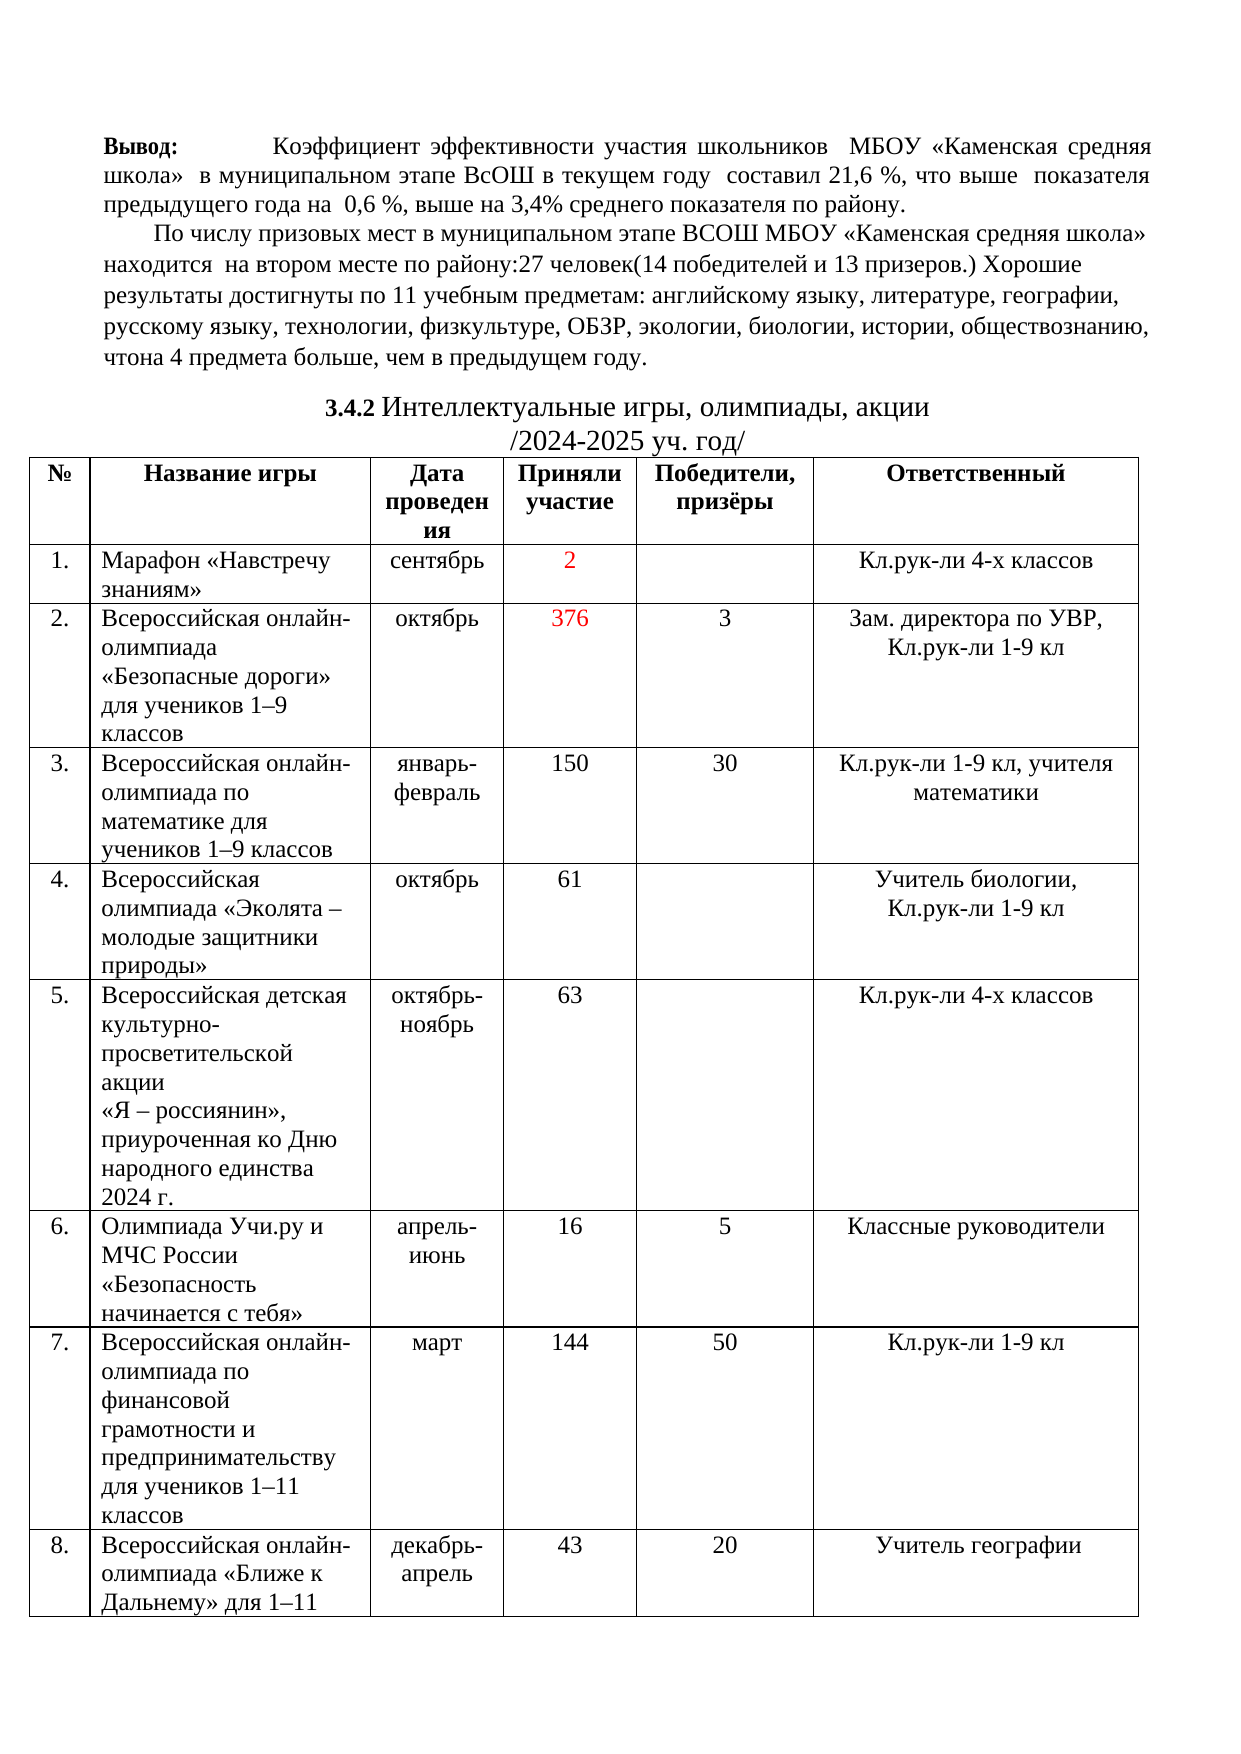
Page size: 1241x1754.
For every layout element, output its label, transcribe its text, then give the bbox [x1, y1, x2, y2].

table_cell март [371, 1328, 503, 1529]
table_cell апрель-июнь [371, 1211, 503, 1326]
table_cell октябрь [371, 604, 503, 747]
table_cell Всероссийская онлайн-олимпиада по финансовой грамотности и предпринимательству для учеников 1–11 классов [91, 1328, 370, 1529]
table_header Ответственный [814, 458, 1138, 544]
table_cell 2 [504, 545, 636, 602]
table_cell 61 [504, 864, 636, 979]
table_cell Марафон «Навстречу знаниям» [91, 545, 370, 602]
table_header № [30, 458, 89, 544]
table_cell Всероссийская олимпиада «Эколята – молодые защитники природы» [91, 864, 370, 979]
table_cell 43 [504, 1530, 636, 1616]
table_cell октябрь [371, 864, 503, 979]
table_header Победители, призёры [637, 458, 813, 544]
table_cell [91, 1530, 370, 1616]
table_cell 4. [30, 864, 89, 979]
table_cell Всероссийская онлайн-олимпиада «Безопасные дороги» для учеников 1–9 классов [91, 604, 370, 747]
table_cell Олимпиада Учи.ру и МЧС России «Безопасность начинается с тебя» [91, 1211, 370, 1326]
table_cell 20 [637, 1530, 813, 1616]
table_cell 3 [637, 604, 813, 747]
table_cell Всероссийская детская культурно-просветительской акции «Я – россиянин», приуроченная ко Дню народного единства 2024 г. [91, 980, 370, 1210]
table_cell сентябрь [371, 545, 503, 602]
table_cell январь-февраль [371, 748, 503, 863]
table_cell 63 [504, 980, 636, 1210]
text 3.4.2 Интеллектуальные игры, олимпиады, акции [103, 389, 1152, 423]
table_header Дата проведения [371, 458, 503, 544]
table_cell 50 [637, 1328, 813, 1529]
table_cell Кл.рук-ли 1-9 кл [814, 1328, 1138, 1529]
table_cell Учитель географии [814, 1530, 1138, 1616]
table_cell 30 [637, 748, 813, 863]
table_cell Кл.рук-ли 1-9 кл, учителя математики [814, 748, 1138, 863]
table_cell [637, 980, 813, 1210]
table_cell октябрь-ноябрь [371, 980, 503, 1210]
table_cell Кл.рук-ли 4-х классов [814, 980, 1138, 1210]
table_cell 144 [504, 1328, 636, 1529]
table_cell 376 [504, 604, 636, 747]
table_cell [637, 545, 813, 602]
table_cell 6. [30, 1211, 89, 1326]
table_cell 5 [637, 1211, 813, 1326]
table_cell 3. [30, 748, 89, 863]
table_header Приняли участие [504, 458, 636, 544]
table_cell Кл.рук-ли 4-х классов [814, 545, 1138, 602]
table_cell 150 [504, 748, 636, 863]
text По числу призовых мест в муниципальном этапе ВСОШ МБОУ «Каменская средняя школа» находится на втором месте по району:27 человек(14 победителей и 13 призеров.) Хорошие результаты достигнуты по 11 учебным предметам: английскому языку, литературе, географии, русскому языку, технологии, физкультуре, ОБЗР, экологии, биологии, истории, обществознанию, чтона 4 предмета больше, чем в предыдущем году. [103, 218, 1152, 371]
table_cell декабрь-апрель [371, 1530, 503, 1616]
table_cell 8. [30, 1530, 89, 1616]
table_cell Учитель биологии, Кл.рук-ли 1-9 кл [814, 864, 1138, 979]
table_cell 1. [30, 545, 89, 602]
table_cell 7. [30, 1328, 89, 1529]
text /2024-2025 уч. год/ [103, 423, 1152, 457]
table_cell Всероссийская онлайн-олимпиада по математике для учеников 1–9 классов [91, 748, 370, 863]
table_cell 2. [30, 604, 89, 747]
table_cell 16 [504, 1211, 636, 1326]
table_cell Классные руководители [814, 1211, 1138, 1326]
table_cell [637, 864, 813, 979]
table_cell Зам. директора по УВР, Кл.рук-ли 1-9 кл [814, 604, 1138, 747]
table_header Название игры [91, 458, 370, 544]
table_cell 5. [30, 980, 89, 1210]
text Вывод: Коэффициент эффективности участия школьников МБОУ «Каменская средняя школа» в муниципальном этапе ВсОШ в текущем году составил 21,6 %, что выше показателя предыдущего года на 0,6 %, выше на 3,4% среднего показателя по району. [103, 131, 1152, 218]
